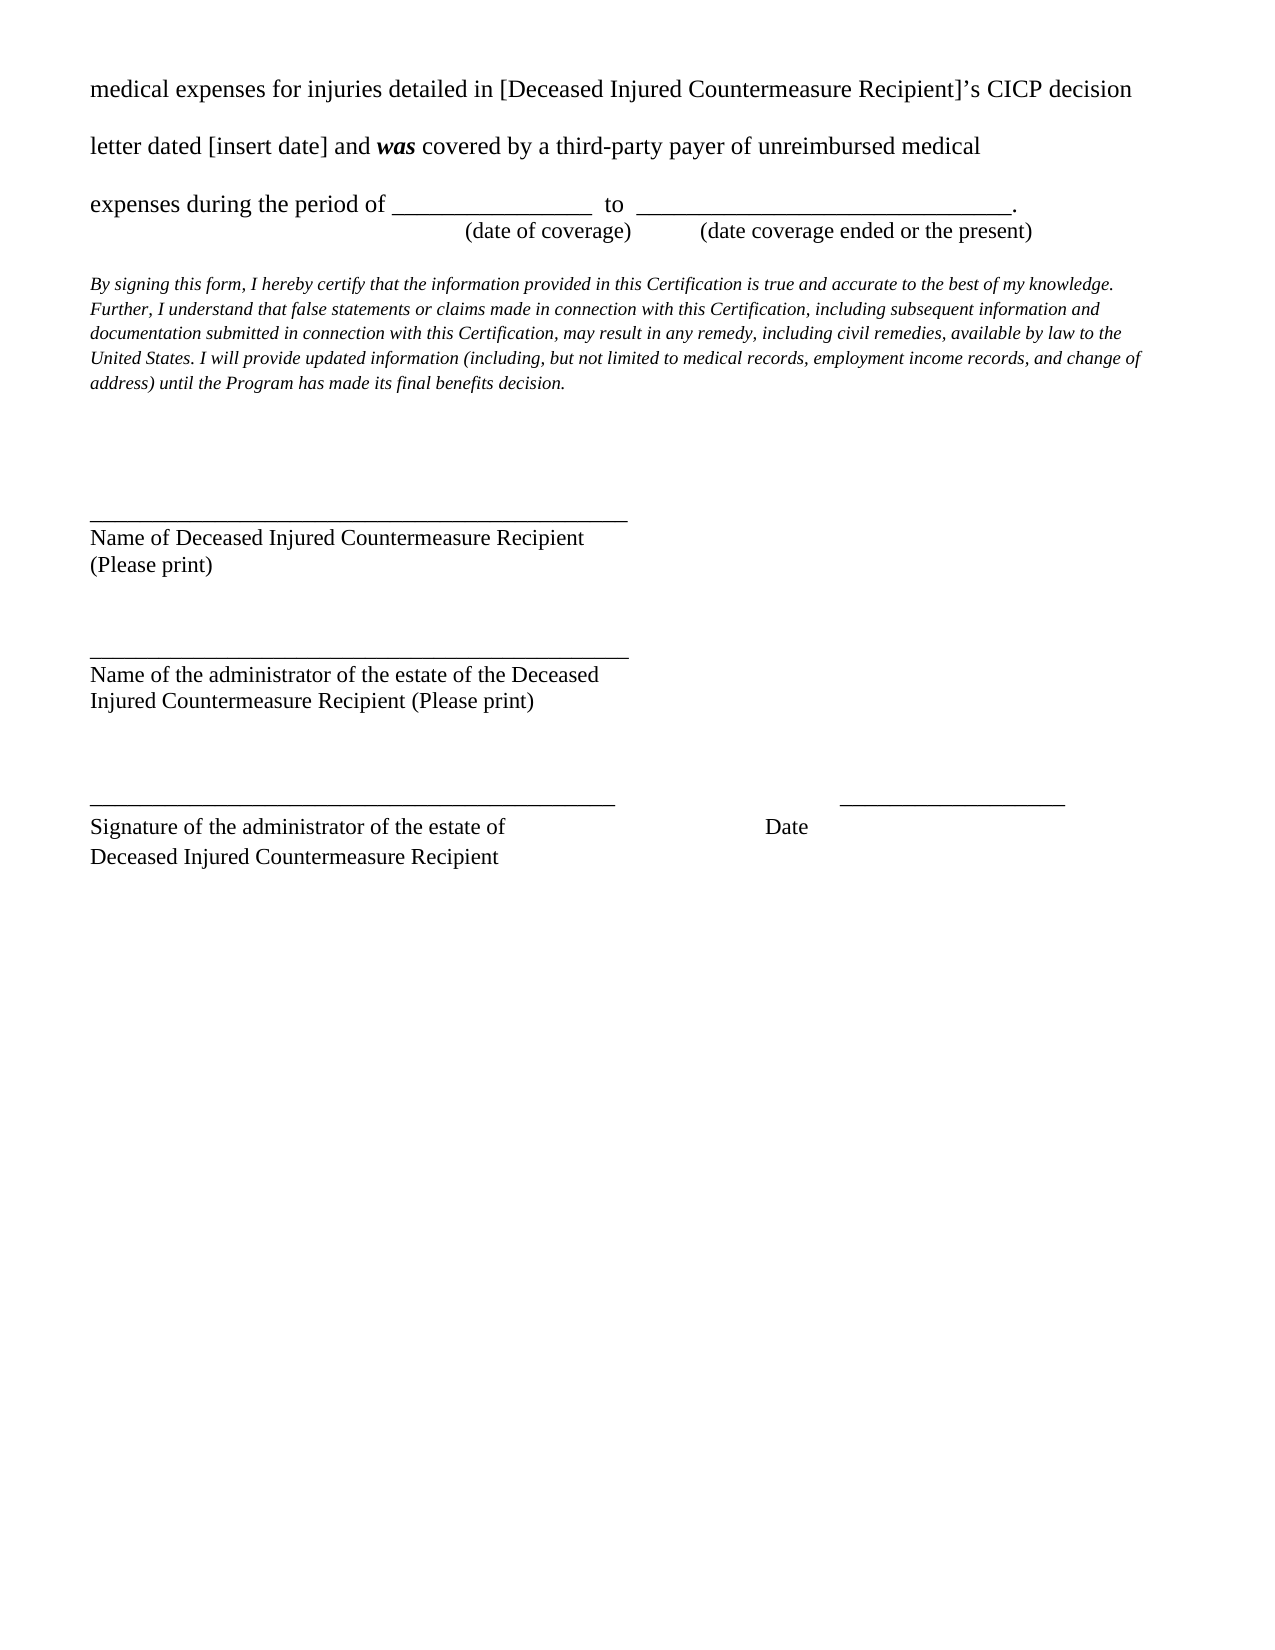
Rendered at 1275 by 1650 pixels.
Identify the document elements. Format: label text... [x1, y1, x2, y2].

text Signature of the administrator of the estate of Date [90, 813, 1170, 839]
list (date of coverage) (date coverage ended or the present) [90, 217, 1170, 244]
text Deceased Injured Countermeasure Recipient [90, 843, 1170, 869]
list Name of the administrator of the estate of the Deceased [90, 661, 1170, 687]
list Injured Countermeasure Recipient (Please print) [90, 687, 1170, 714]
list medical expenses for injuries detailed in [Deceased Injured Countermeasure Recipient]’s CICP decision [90, 74, 1170, 102]
text Name of Deceased Injured Countermeasure Recipient [90, 524, 1170, 551]
text __________________________________________ __________________ [90, 780, 1170, 808]
text (Please print) [90, 551, 1170, 577]
text ___________________________________________ [90, 496, 1170, 524]
list expenses during the period of ________________ to ______________________________. [90, 189, 1170, 217]
list letter dated [insert date] and was covered by a third-party payer of unreimbursed medical [90, 131, 1170, 160]
list _______________________________________________ [90, 635, 1170, 661]
text By signing this form, I hereby certify that the information provided in this Certification is true and accurate to the best of my knowledge. Further, I understand that false statements or claims made in connection with this Certification, including subsequent information and documentation submitted in connection with this Certification, may result in any remedy, including civil remedies, available by law to the United States. I will provide updated information (including, but not limited to medical records, employment income records, and change of address) until the Program has made its final benefits decision. [90, 273, 1170, 393]
